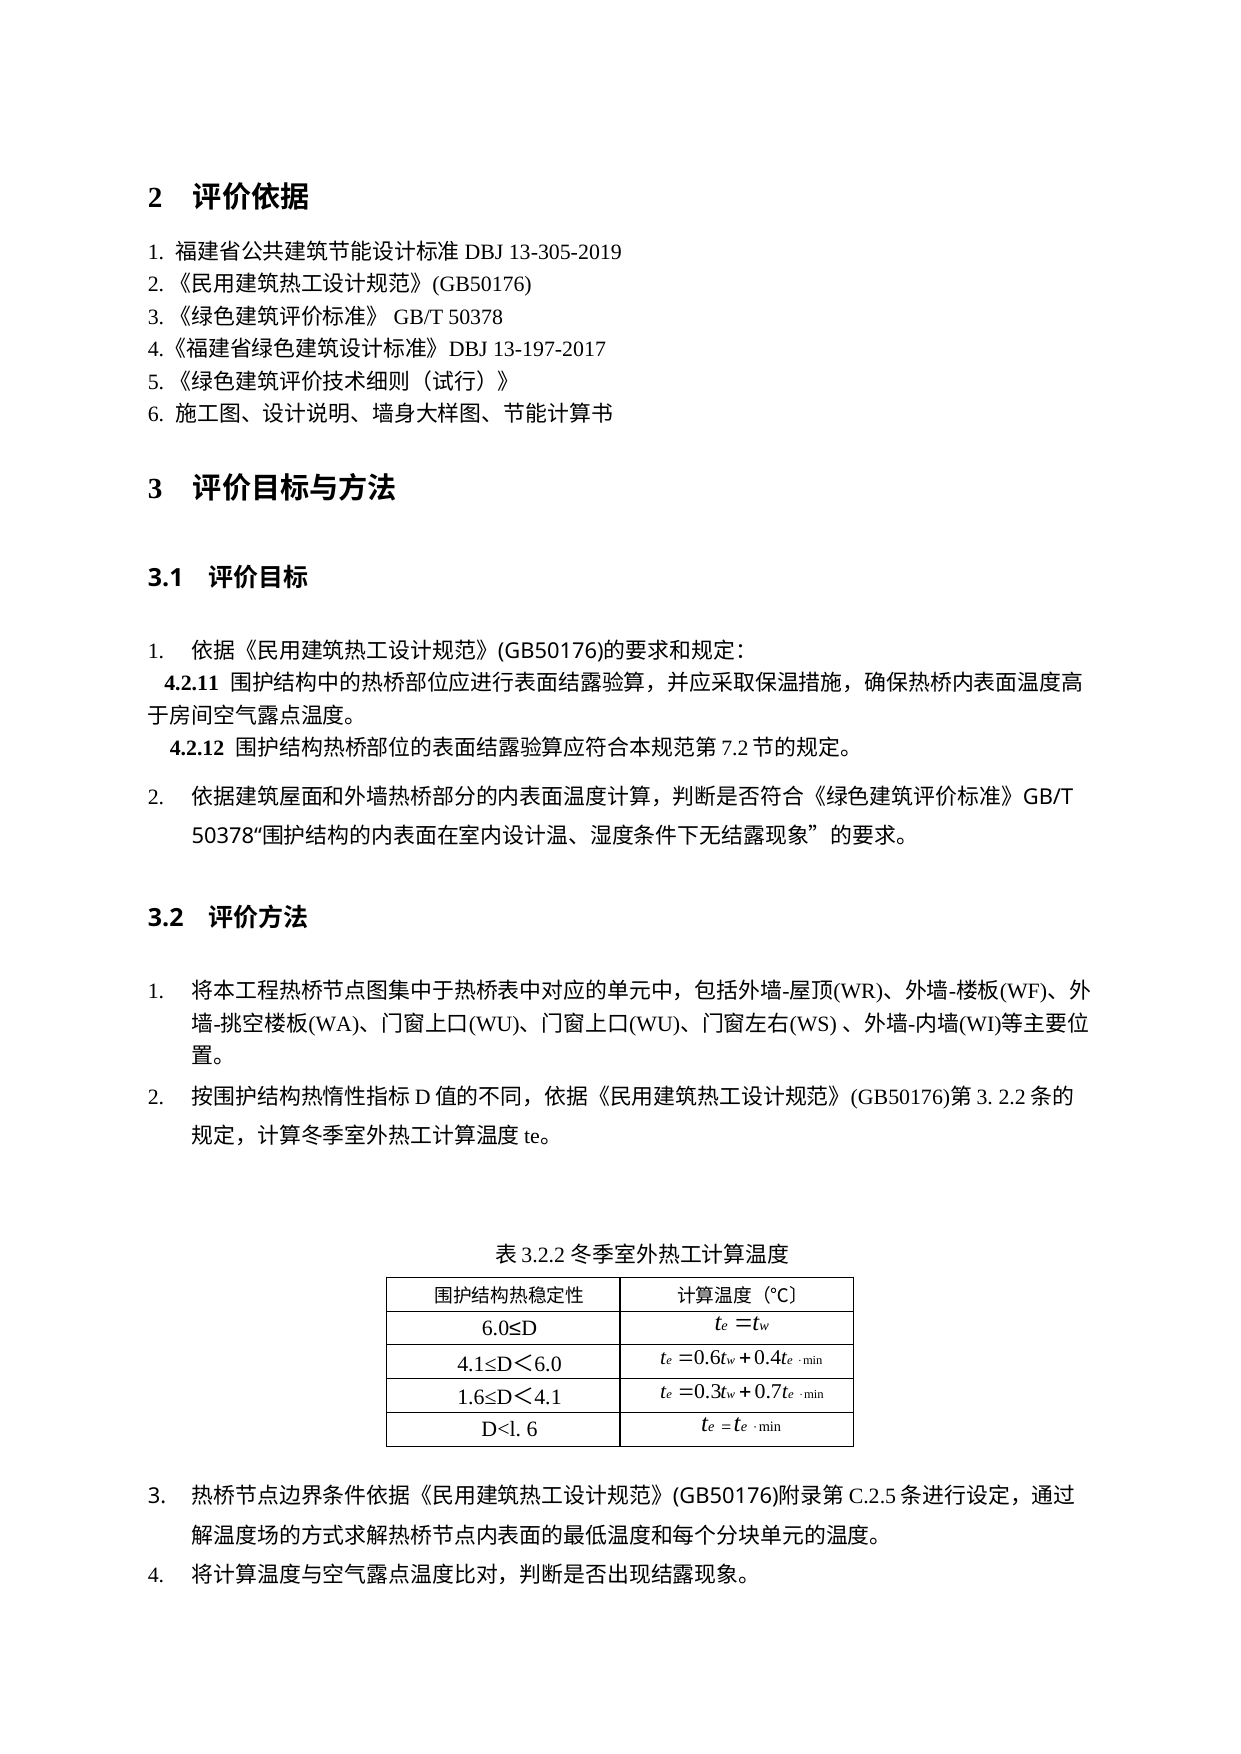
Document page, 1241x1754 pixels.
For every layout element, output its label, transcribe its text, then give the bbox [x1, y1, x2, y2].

table_cell 1.6≤D＜4.1 [387, 1379, 619, 1412]
table_cell [621, 1312, 853, 1344]
list 热桥节点边界条件依据《民用建筑热工设计规范》(GB50176)附录第C.2.5条进行设定，通过解温度场的方式求解热桥节点内表面的最低温度和每个分块单元的温度。 [148, 1478, 1092, 1549]
table_cell [621, 1379, 853, 1412]
list 依据《民用建筑热工设计规范》(GB50176)的要求和规定： [148, 633, 1092, 665]
text 4.2.11 围护结构中的热桥部位应进行表面结露验算，并应采取保温措施，确保热桥内表面温度高 于房间空气露点温度。 [148, 665, 1092, 730]
subtitle 评价目标 [148, 543, 1092, 608]
text 4.2.12 围护结构热桥部位的表面结露验算应符合本规范第7.2节的规定。 [148, 730, 1092, 762]
subtitle 评价方法 [148, 883, 1092, 948]
text 6. 施工图、设计说明、墙身大样图、节能计算书 [148, 396, 1092, 428]
table_cell 4.1≤D＜6.0 [387, 1345, 619, 1378]
subtitle 评价目标与方法 [148, 453, 1092, 518]
table_header 计算温度（℃〕 [621, 1278, 853, 1311]
table_cell [621, 1345, 853, 1378]
text 2. 《民用建筑热工设计规范》(GB50176) [148, 266, 1092, 298]
table_cell 6.0≤D [387, 1312, 619, 1344]
text 1. 福建省公共建筑节能设计标准 DBJ 13-305-2019 [148, 233, 1092, 266]
subtitle 评价依据 [148, 162, 1092, 227]
list 按围护结构热惰性指标D值的不同，依据《民用建筑热工设计规范》(GB50176)第3. 2.2条的规定，计算冬季室外热工计算温度te。 [148, 1079, 1092, 1150]
list 依据建筑屋面和外墙热桥部分的内表面温度计算，判断是否符合《绿色建筑评价标准》GB/T 50378“围护结构的内表面在室内设计温、湿度条件下无结露现象”的要求。 [148, 779, 1092, 850]
list 将本工程热桥节点图集中于热桥表中对应的单元中，包括外墙-屋顶(WR)、外墙-楼板(WF)、外墙-挑空楼板(WA)、门窗上口(WU)、门窗上口(WU)、门窗左右(WS) 、外墙-内墙(WI)等主要位置。 [148, 973, 1092, 1071]
table_cell [621, 1413, 853, 1446]
list 将计算温度与空气露点温度比对，判断是否出现结露现象。 [148, 1557, 1092, 1589]
table_header 围护结构热稳定性 [387, 1278, 619, 1311]
text 4.《福建省绿色建筑设计标准》DBJ 13-197-2017 [148, 331, 1092, 363]
text 3. 《绿色建筑评价标准》 GB/T 50378 [148, 298, 1092, 331]
text 5. 《绿色建筑评价技术细则（试行）》 [148, 363, 1092, 396]
table_cell D<l. 6 [387, 1413, 619, 1446]
text 表3.2.2 冬季室外热工计算温度 [191, 1237, 1092, 1269]
